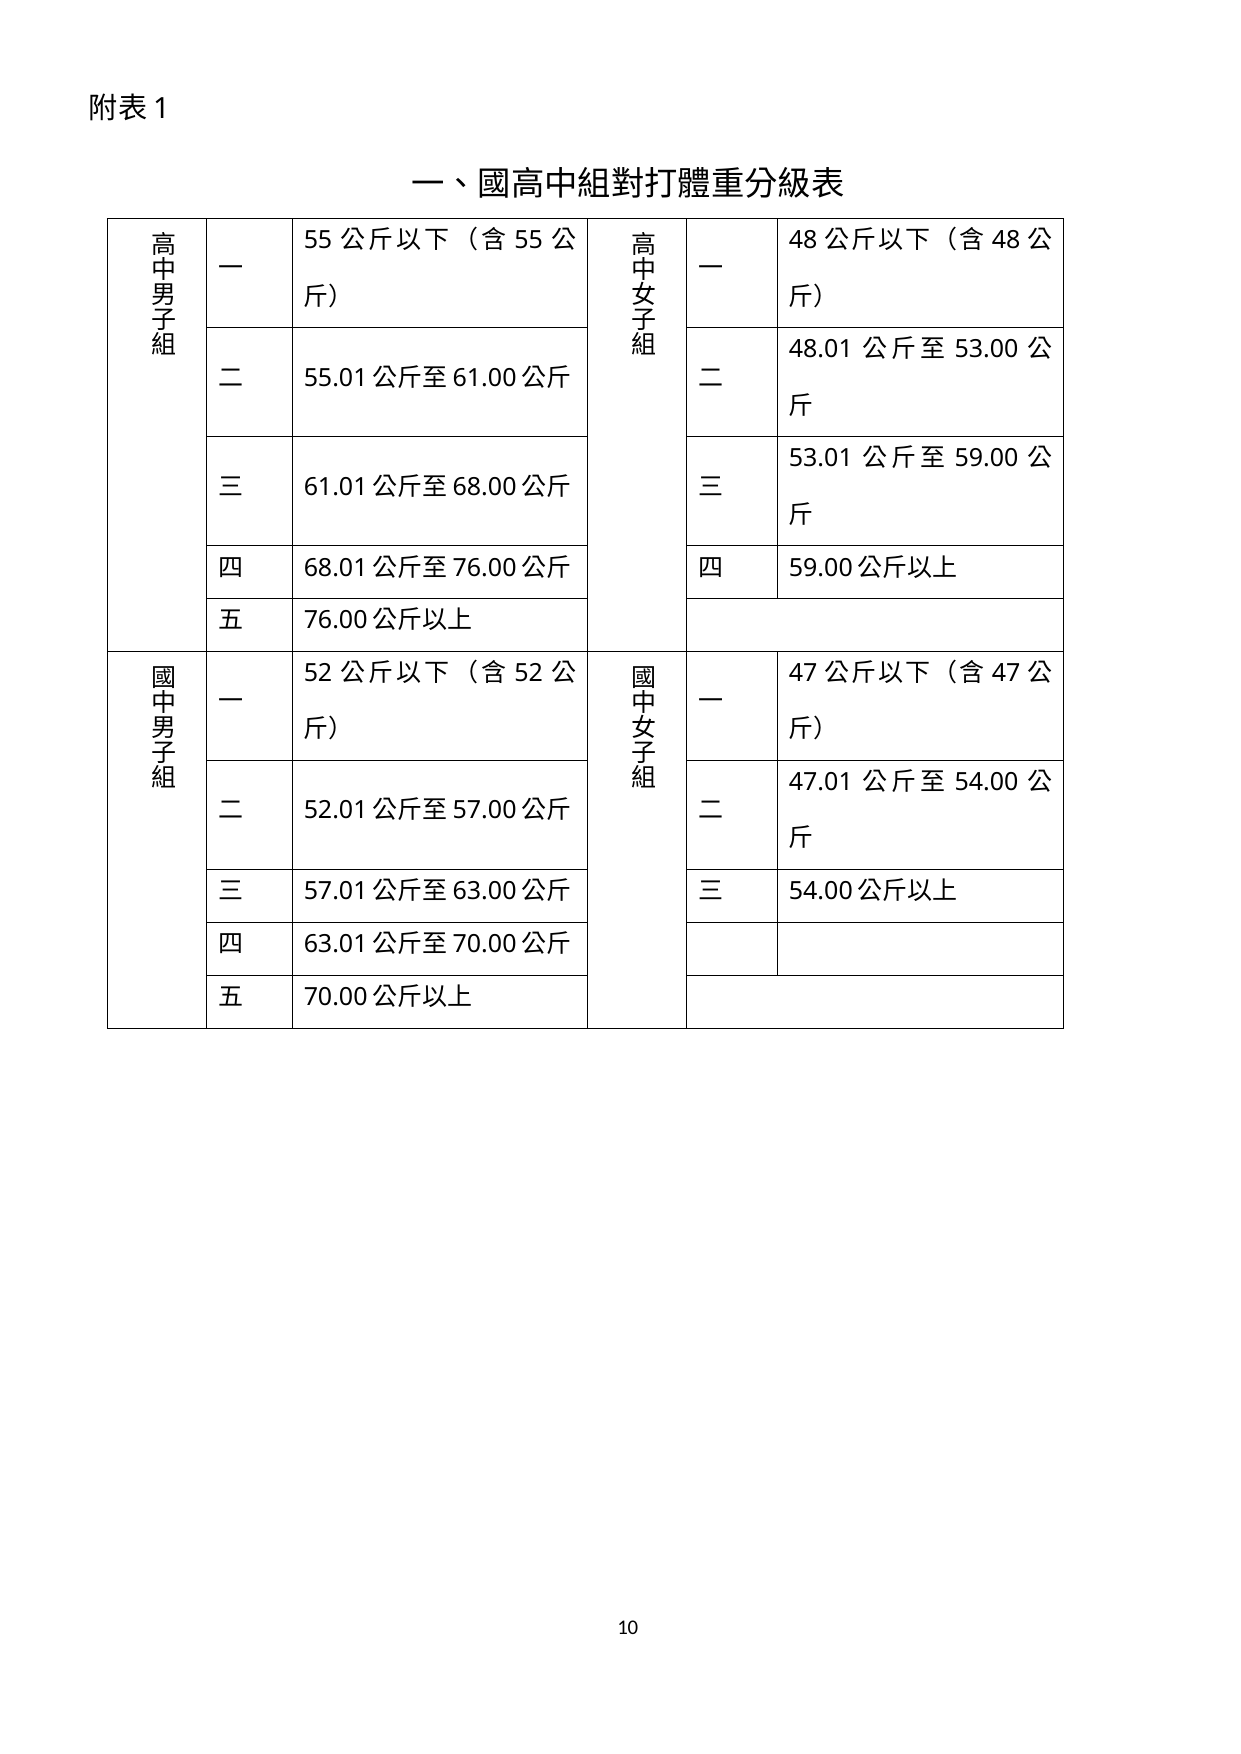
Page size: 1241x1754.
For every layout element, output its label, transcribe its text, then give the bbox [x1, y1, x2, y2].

table_header 高中男子組 [108, 219, 206, 651]
table_cell 70.00公斤以上 [293, 976, 587, 1027]
table_cell 52公斤以下（含52公斤） [293, 652, 587, 760]
table_cell 一 [207, 652, 292, 760]
table_cell 五 [207, 599, 292, 651]
table_cell 四 [687, 546, 777, 598]
table_cell 二 [207, 761, 292, 869]
table_cell 61.01公斤至68.00公斤 [293, 437, 587, 545]
table_cell 二 [207, 328, 292, 436]
table_header 高中女子組 [588, 219, 686, 651]
table_cell 47.01公斤至54.00公斤 [778, 761, 1063, 869]
table_cell [687, 976, 1063, 1027]
table_cell 三 [687, 437, 777, 545]
table_cell 52.01公斤至57.00公斤 [293, 761, 587, 869]
table_cell 48.01公斤至53.00公斤 [778, 328, 1063, 436]
table_header 48公斤以下（含48公斤） [778, 219, 1063, 327]
table_cell 二 [687, 761, 777, 869]
table_cell 五 [207, 976, 292, 1027]
table_cell 國中男子組 [108, 652, 206, 1027]
text 一、國高中組對打體重分級表 [89, 143, 1167, 218]
table_cell 四 [207, 546, 292, 598]
table_cell 59.00公斤以上 [778, 546, 1063, 598]
table_cell 四 [207, 923, 292, 975]
text 附表1 [89, 68, 1167, 143]
table_cell 至61.00公斤 [293, 328, 587, 436]
table_cell 76.00公斤以上 [293, 599, 587, 651]
table_cell [778, 923, 1063, 975]
table_cell 國中女子組 [588, 652, 686, 1027]
table_cell 二 [687, 328, 777, 436]
table_cell 63.01公斤至70.00公斤 [293, 923, 587, 975]
table_header 一 [687, 219, 777, 327]
table_cell 三 [207, 870, 292, 922]
table_header 一 [207, 219, 292, 327]
table_cell 54.00公斤以上 [778, 870, 1063, 922]
table_cell [687, 923, 777, 975]
table_header 以下（含55公斤） [293, 219, 587, 327]
table_cell 一 [687, 652, 777, 760]
table_cell 三 [687, 870, 777, 922]
table_cell 57.01公斤至63.00公斤 [293, 870, 587, 922]
table_cell 47公斤以下（含47公斤） [778, 652, 1063, 760]
table_cell [687, 599, 1063, 651]
table_cell 53.01公斤至59.00公斤 [778, 437, 1063, 545]
table_cell 68.01公斤至76.00公斤 [293, 546, 587, 598]
table_cell 三 [207, 437, 292, 545]
